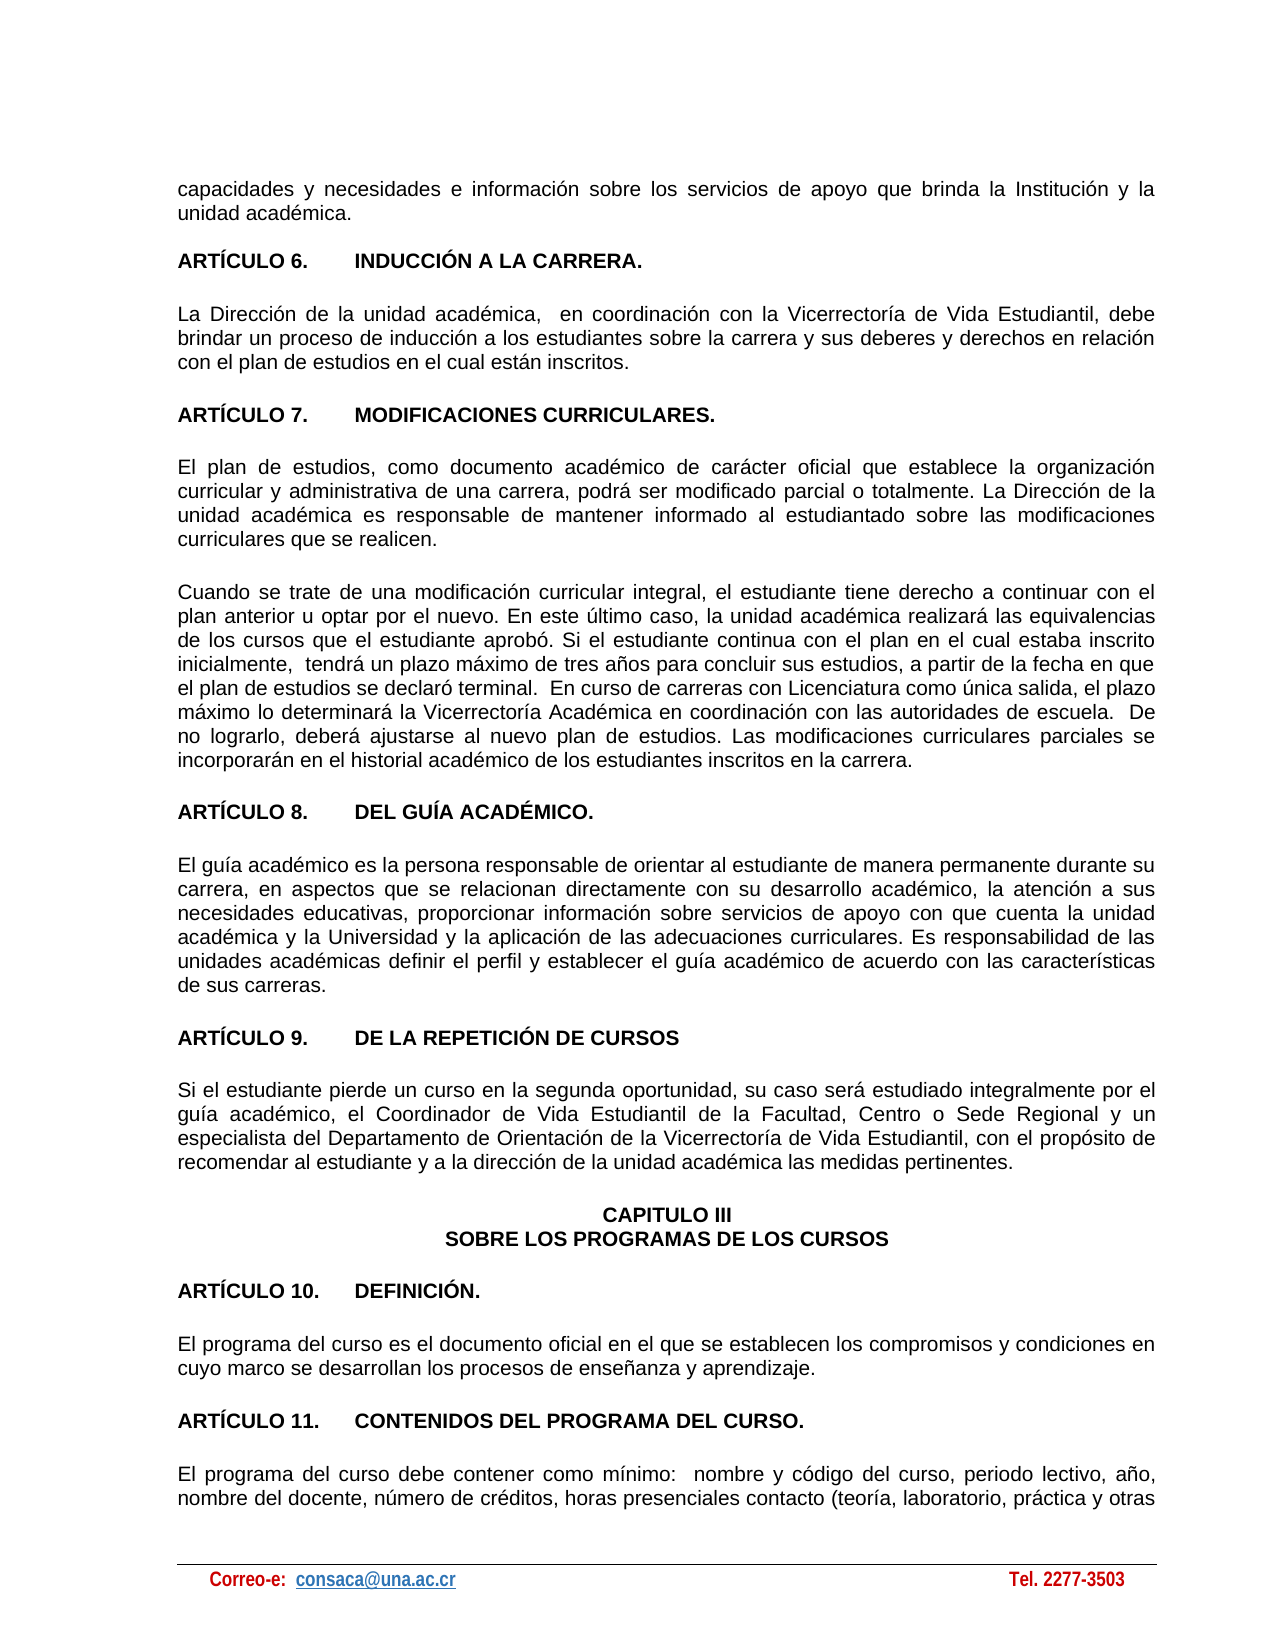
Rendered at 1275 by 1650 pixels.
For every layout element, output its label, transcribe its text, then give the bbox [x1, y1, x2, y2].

text CAPITULO III [177, 1203, 1157, 1227]
text ARTÍCULO 8. DEL GUÍA ACADÉMICO. [177, 800, 1157, 824]
text El guía académico es la persona responsable de orientar al estudiante de manera permanente durante su carrera, en aspectos que se relacionan directamente con su desarrollo académico, la atención a sus necesidades educativas, proporcionar información sobre servicios de apoyo con que cuenta la unidad académica y la Universidad y la aplicación de las adecuaciones curriculares. Es responsabilidad de las unidades académicas definir el perfil y establecer el guía académico de acuerdo con las características de sus carreras. [177, 853, 1157, 997]
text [177, 177, 1157, 225]
text La Dirección de la unidad académica, en coordinación con la Vicerrectoría de Vida Estudiantil, debe brindar un proceso de inducción a los estudiantes sobre la carrera y sus deberes y derechos en relación con el plan de estudios en el cual están inscritos. [177, 302, 1157, 374]
text ARTÍCULO 9. DE LA REPETICIÓN DE CURSOS [177, 1025, 1157, 1049]
text Si el estudiante pierde un curso en la segunda oportunidad, su caso será estudiado integralmente por el guía académico, el Coordinador de Vida Estudiantil de la Facultad, Centro o Sede Regional y un especialista del Departamento de Orientación de la Vicerrectoría de Vida Estudiantil, con el propósito de recomendar al estudiante y a la dirección de la unidad académica las medidas pertinentes. [177, 1078, 1157, 1174]
text ARTÍCULO 11. CONTENIDOS DEL PROGRAMA DEL CURSO. [177, 1409, 1157, 1433]
text ARTÍCULO 6. INDUCCIÓN A LA CARRERA. [177, 249, 1157, 273]
text ARTÍCULO 7. MODIFICACIONES CURRICULARES. [177, 402, 1157, 426]
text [177, 1461, 1157, 1509]
text El programa del curso es el documento oficial en el que se establecen los compromisos y condiciones en cuyo marco se desarrollan los procesos de enseñanza y aprendizaje. [177, 1332, 1157, 1380]
text El plan de estudios, como documento académico de carácter oficial que establece la organización curricular y administrativa de una carrera, podrá ser modificado parcial o totalmente. La Dirección de la unidad académica es responsable de mantener informado al estudiantado sobre las modificaciones curriculares que se realicen. [177, 455, 1157, 551]
text Cuando se trate de una modificación curricular integral, el estudiante tiene derecho a continuar con el plan anterior u optar por el nuevo. En este último caso, la unidad académica realizará las equivalencias de los cursos que el estudiante aprobó. Si el estudiante continua con el plan en el cual estaba inscrito inicialmente, tendrá un plazo máximo de tres años para concluir sus estudios, a partir de la fecha en que el plan de estudios se declaró terminal. En curso de carreras con Licenciatura como única salida, el plazo máximo lo determinará la Vicerrectoría Académica en coordinación con las autoridades de escuela. De no lograrlo, deberá ajustarse al nuevo plan de estudios. Las modificaciones curriculares parciales se incorporarán en el historial académico de los estudiantes inscritos en la carrera. [177, 580, 1157, 771]
text SOBRE LOS PROGRAMAS DE LOS CURSOS [177, 1227, 1157, 1251]
text ARTÍCULO 10. DEFINICIÓN. [177, 1279, 1157, 1303]
